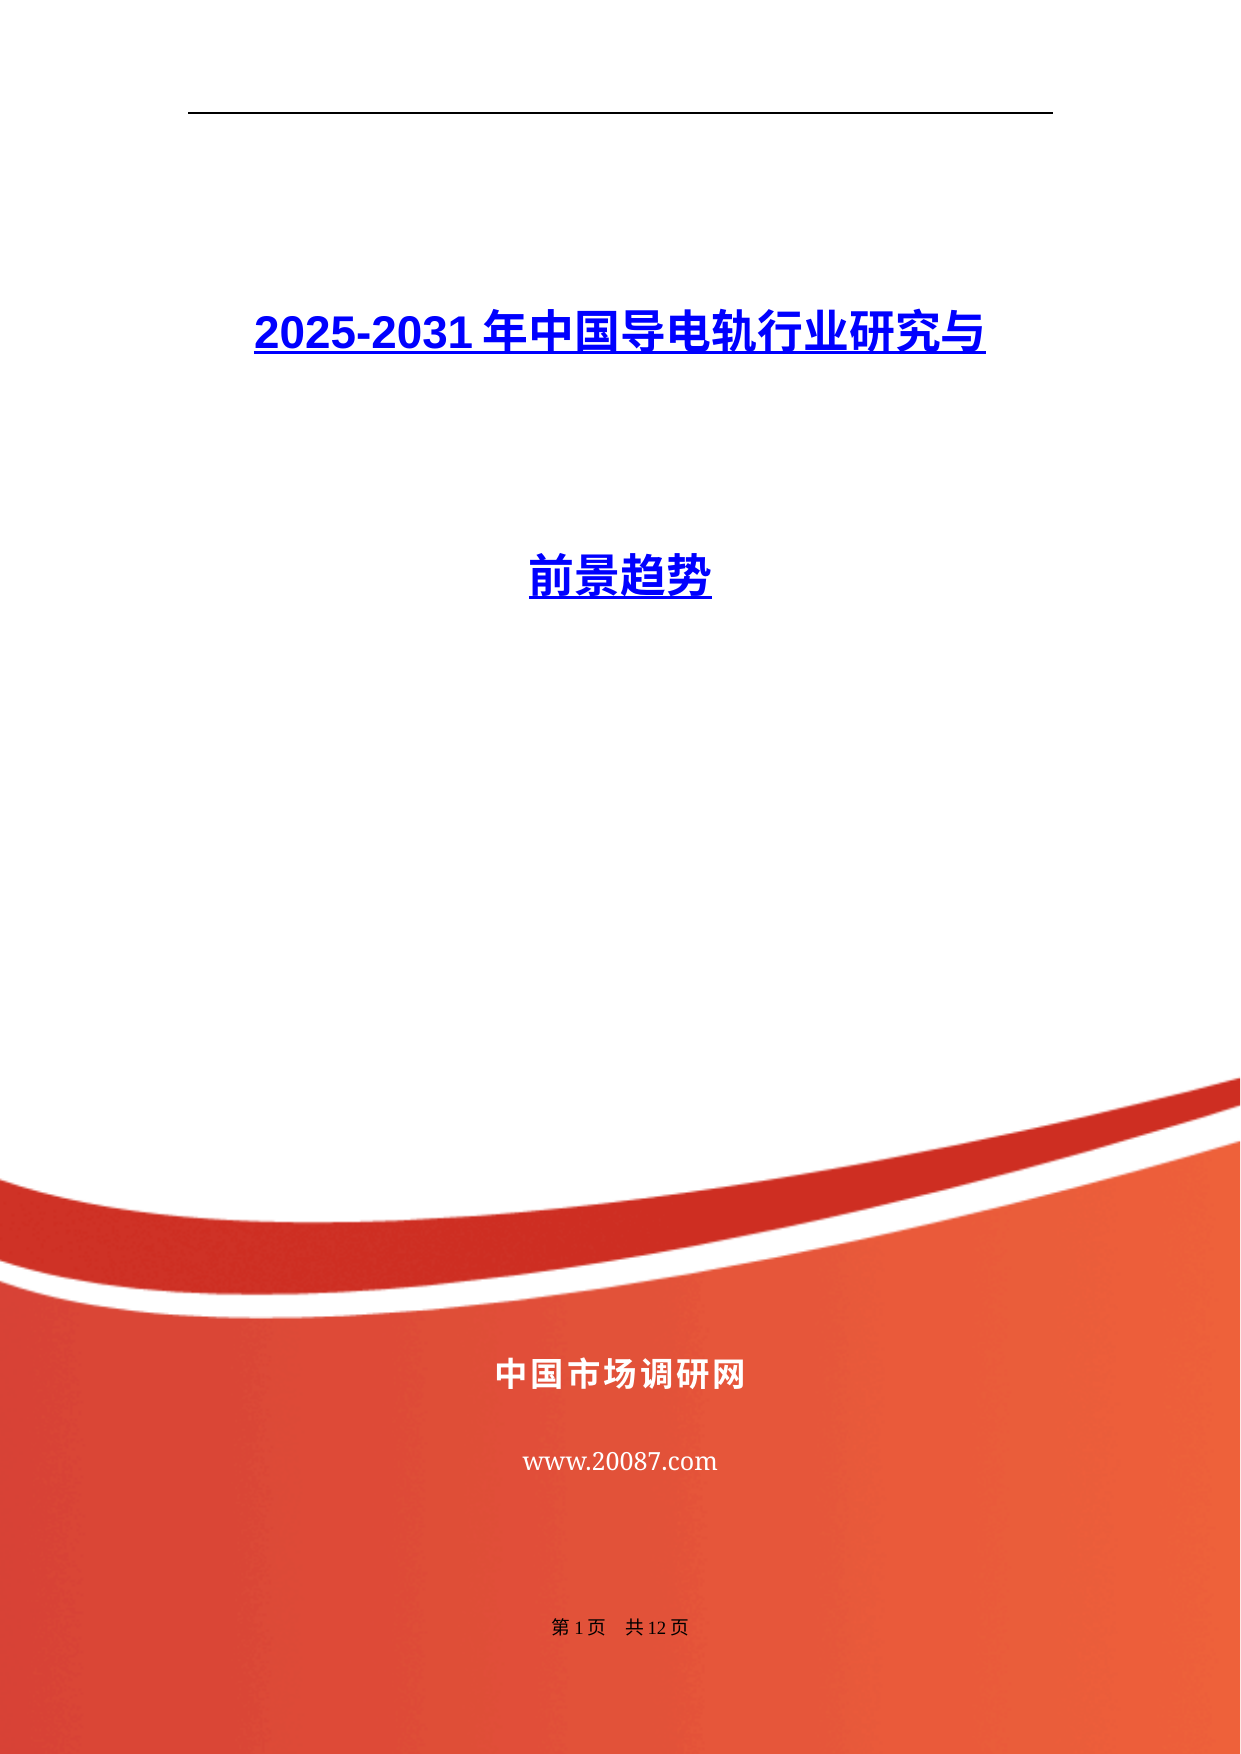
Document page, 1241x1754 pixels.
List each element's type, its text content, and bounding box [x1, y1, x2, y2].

text www.20087.com [187, 1428, 1053, 1493]
table_header 2025-2031年中国导电轨行业研究与前景趋势 [188, 207, 1053, 773]
picture [0, 1006, 1241, 1754]
subtitle 中国市场调研网 [187, 1339, 1053, 1404]
